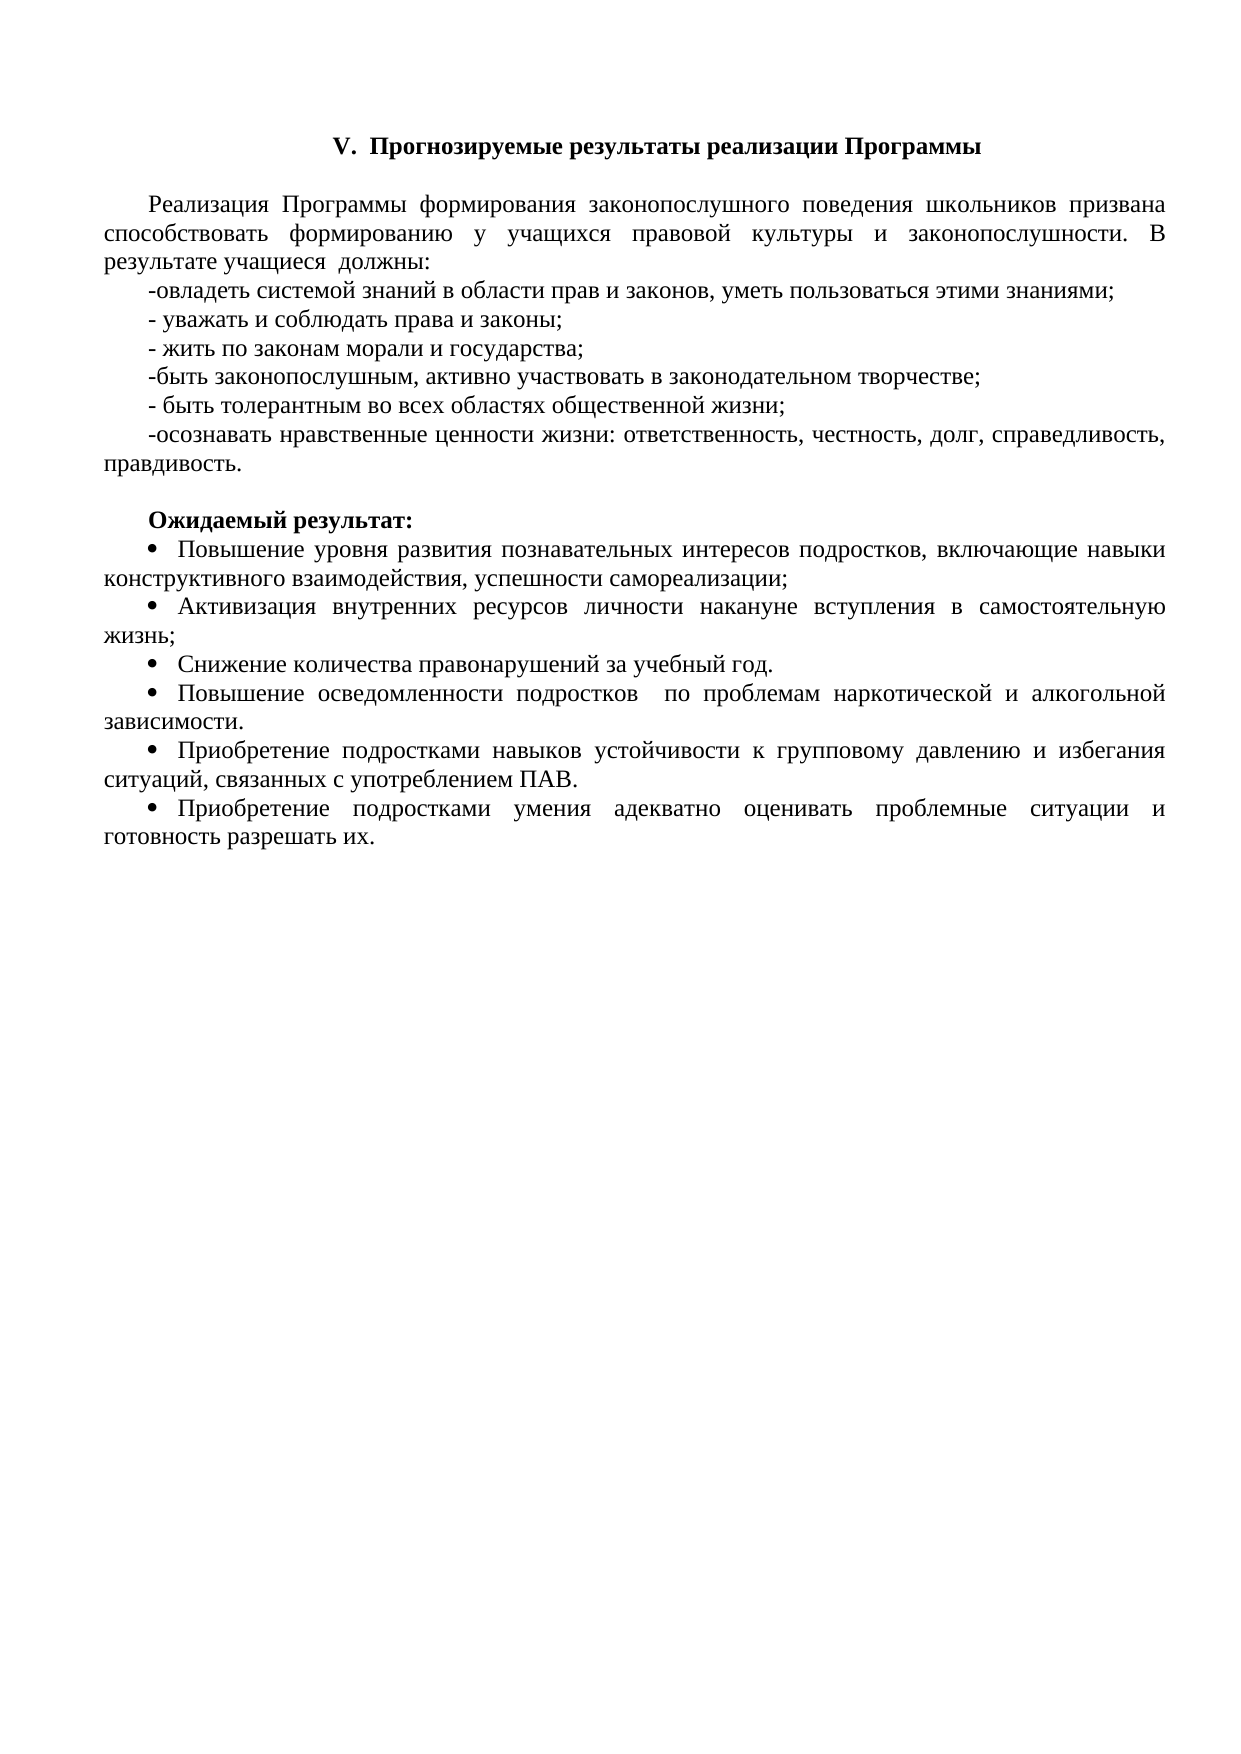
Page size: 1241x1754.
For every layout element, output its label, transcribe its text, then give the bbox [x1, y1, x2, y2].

text -быть законопослушным, активно участвовать в законодательном творчестве; [103, 361, 1167, 390]
list Активизация внутренних ресурсов личности накануне вступления в самостоятельную жизнь; [103, 591, 1167, 649]
text Ожидаемый результат: [103, 505, 1167, 534]
list Повышение уровня развития познавательных интересов подростков, включающие навыки конструктивного взаимодействия, успешности самореализации; [103, 534, 1167, 591]
list Снижение количества правонарушений за учебный год. [103, 649, 1167, 678]
text - быть толерантным во всех областях общественной жизни; [103, 390, 1167, 419]
text - жить по законам морали и государства; [103, 333, 1167, 361]
list Приобретение подростками умения адекватно оценивать проблемные ситуации и готовность разрешать их. [103, 793, 1167, 850]
list Повышение осведомленности подростков по проблемам наркотической и алкогольной зависимости. [103, 678, 1167, 735]
text -овладеть системой знаний в области прав и законов, уметь пользоваться этими знаниями; [103, 275, 1167, 304]
list Приобретение подростками навыков устойчивости к групповому давлению и избегания ситуаций, связанных с употреблением ПАВ. [103, 735, 1167, 793]
text Реализация Программы формирования законопослушного поведения школьников призвана способствовать формированию у учащихся правовой культуры и законопослушности. В результате учащиеся должны: [103, 189, 1167, 275]
text -осознавать нравственные ценности жизни: ответственность, честность, долг, справедливость, правдивость. [103, 419, 1167, 476]
text V. Прогнозируемые результаты реализации Программы [103, 131, 1167, 160]
text - уважать и соблюдать права и законы; [103, 304, 1167, 333]
